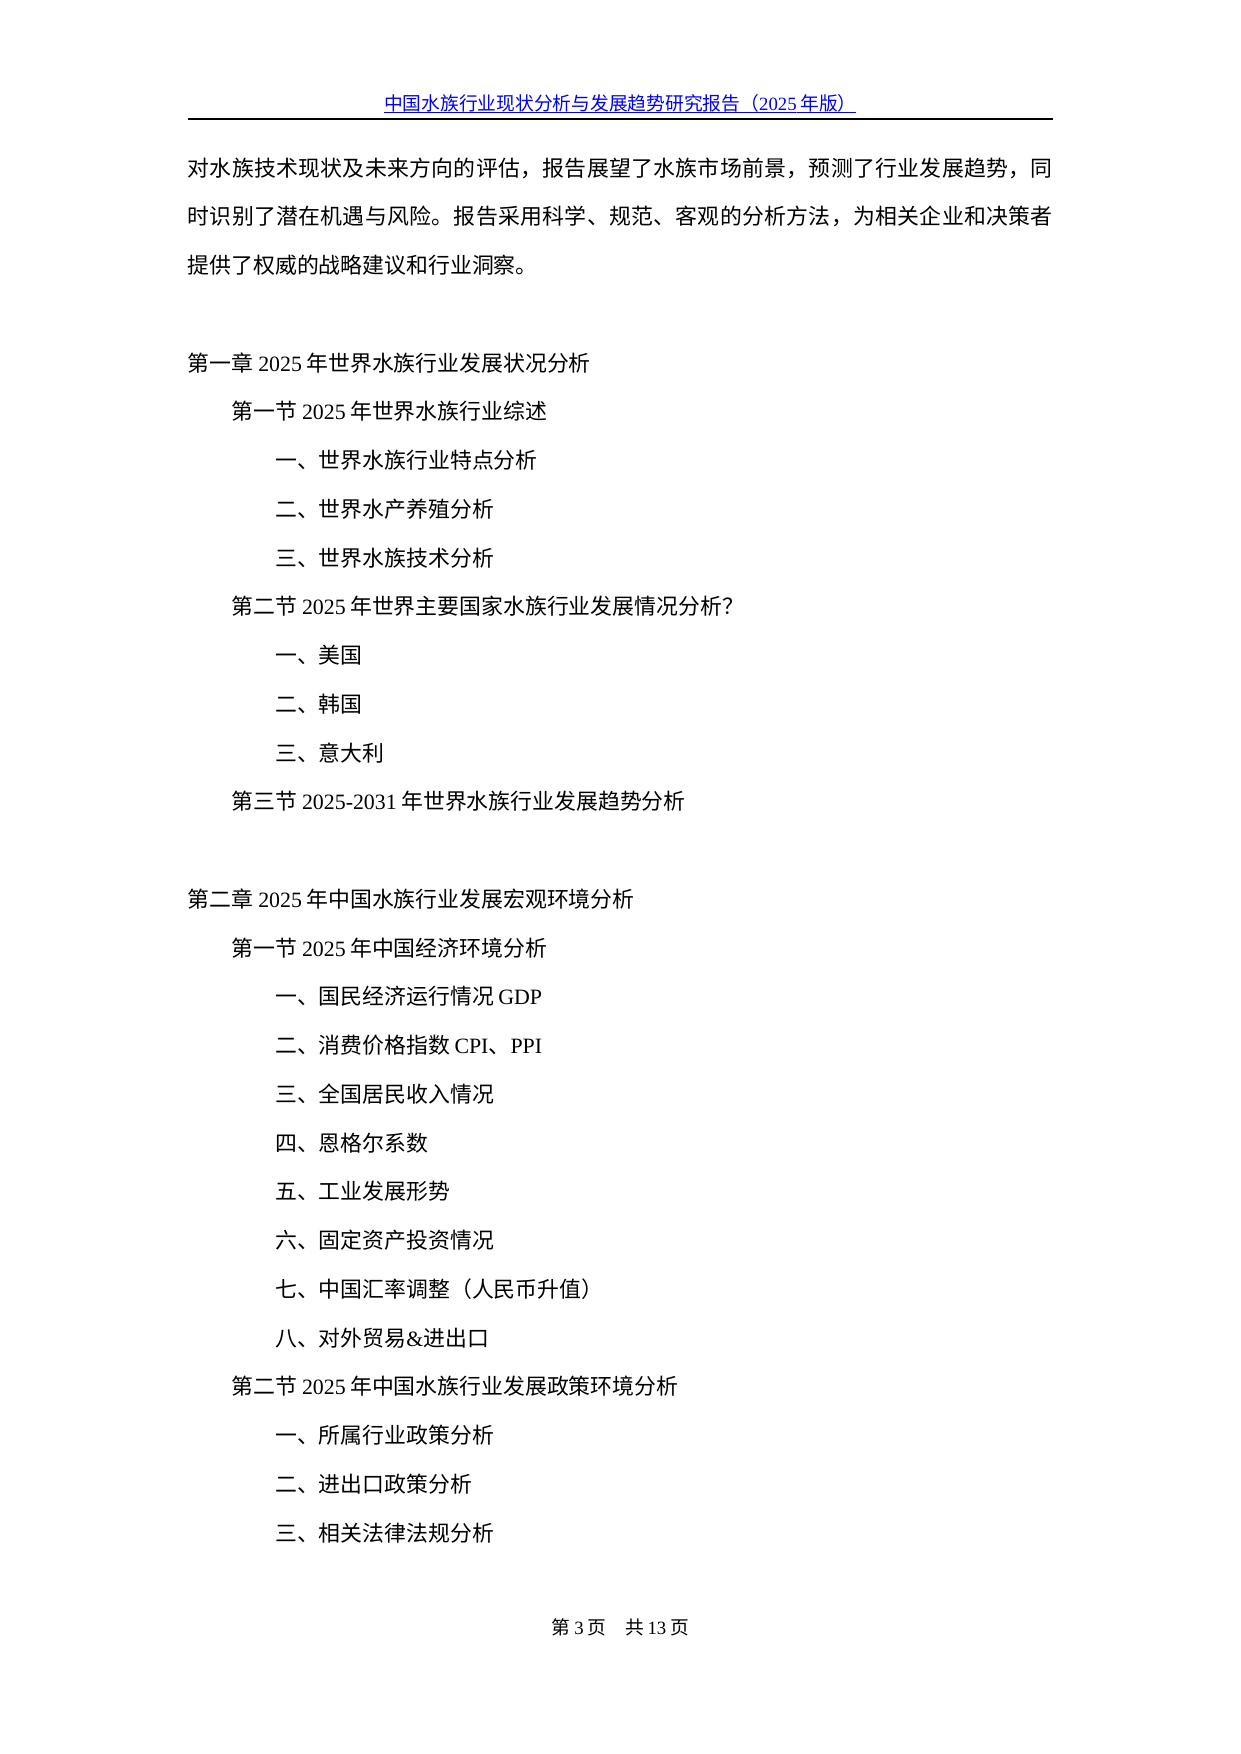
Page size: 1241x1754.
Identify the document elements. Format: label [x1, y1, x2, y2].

text [187, 150, 1053, 1548]
